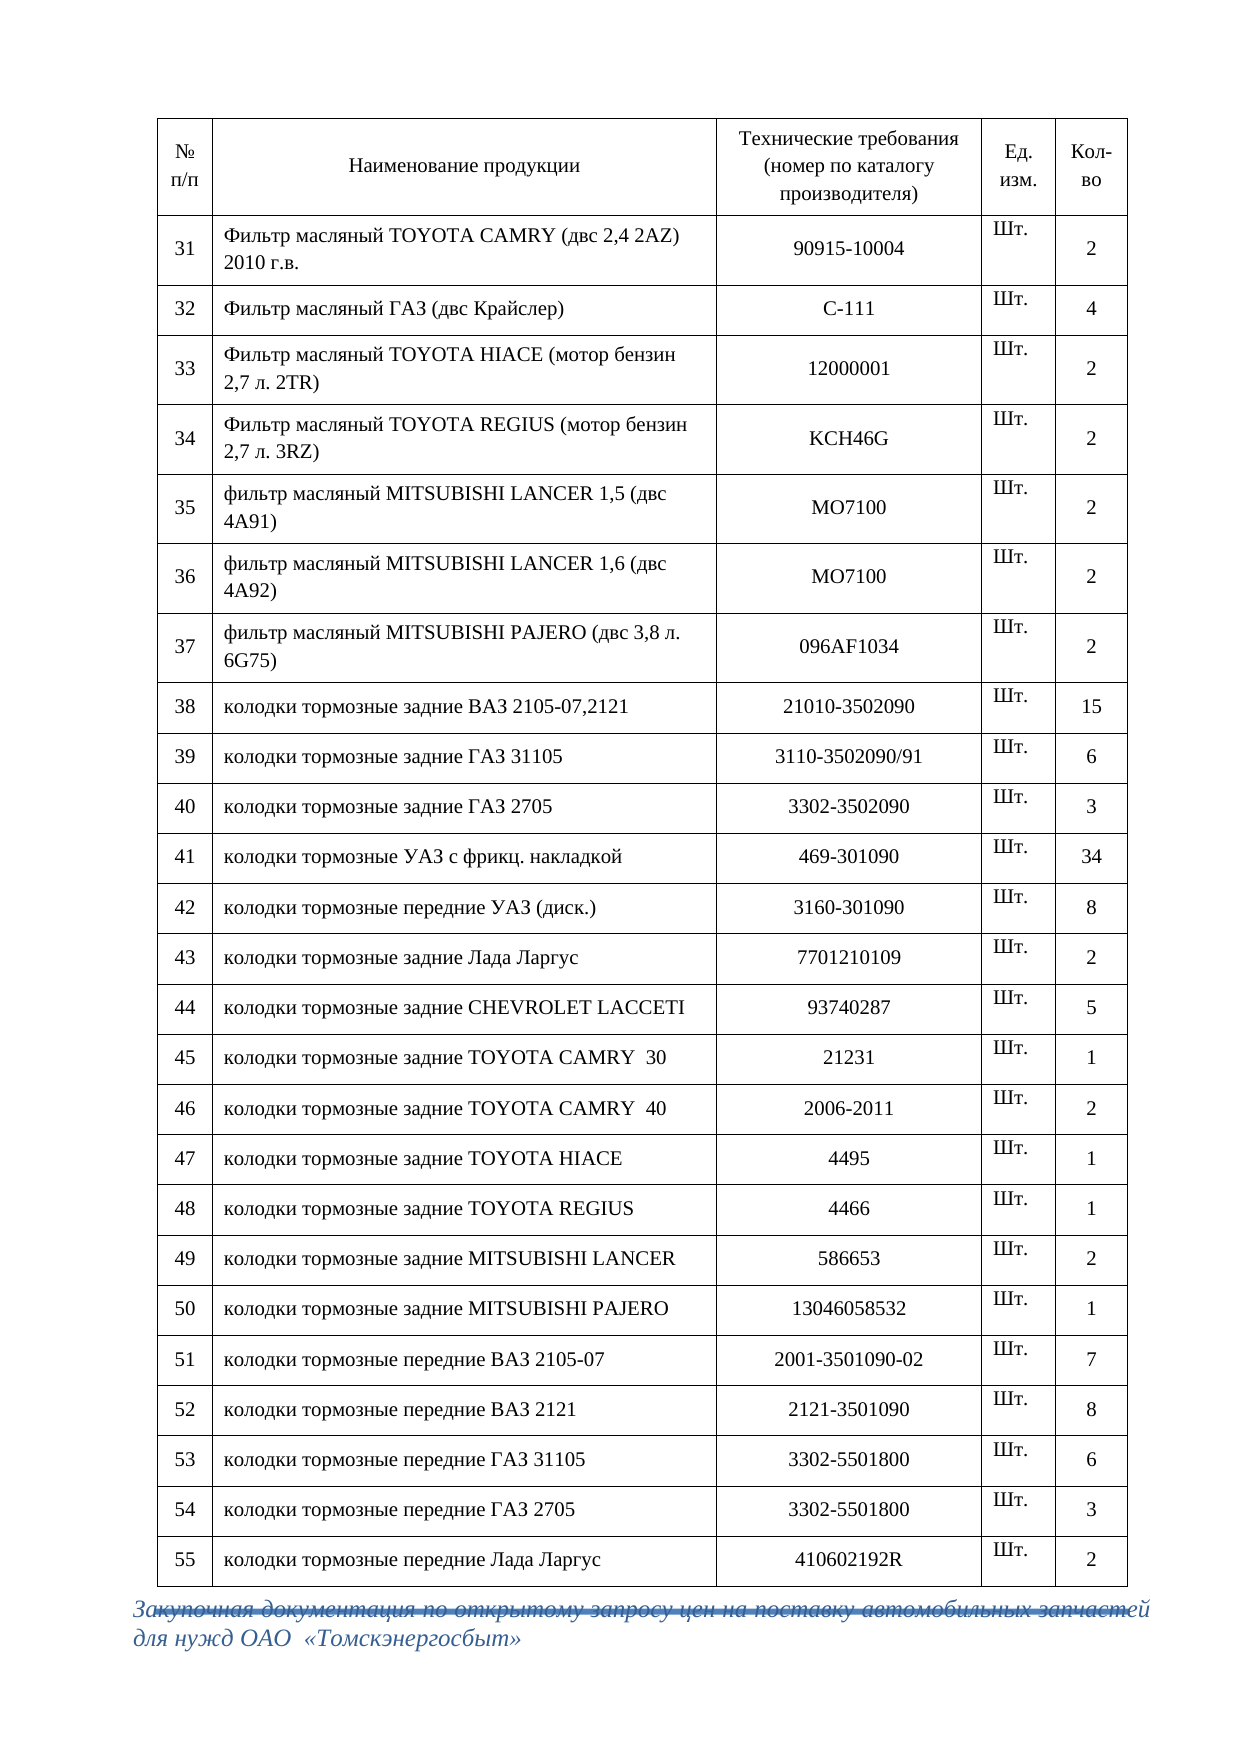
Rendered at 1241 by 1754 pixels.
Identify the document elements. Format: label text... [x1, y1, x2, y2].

table_cell колодки тормозные задние TOYOTA CAMRY 30 [213, 1035, 716, 1084]
table_cell Фильтр масляный TOYOTA CAMRY (двс 2,4 2AZ) 2010 г.в. [213, 216, 716, 285]
table_cell 2121-3501090 [717, 1386, 981, 1435]
table_header Технические требования (номер по каталогу производителя) [717, 119, 981, 215]
table_cell 12000001 [717, 336, 981, 404]
table_cell Шт. [982, 734, 1055, 783]
table_cell колодки тормозные задние TOYOTA HIACE [213, 1135, 716, 1184]
table_cell фильтр масляный MITSUBISHI LANCER 1,6 (двс 4А92) [213, 544, 716, 613]
table_cell Шт. [982, 1336, 1055, 1385]
table_cell 5 [1056, 985, 1127, 1034]
table_cell 37 [158, 614, 212, 682]
table_cell 410602192R [717, 1537, 981, 1586]
table_cell 2 [1056, 475, 1127, 543]
table_cell Шт. [982, 336, 1055, 404]
table_cell Шт. [982, 1537, 1055, 1586]
table_cell 1 [1056, 1185, 1127, 1234]
table_cell фильтр масляный MITSUBISHI LANCER 1,5 (двс 4A91) [213, 475, 716, 543]
table_cell 93740287 [717, 985, 981, 1034]
table_cell Шт. [982, 1436, 1055, 1486]
table_cell Шт. [982, 1236, 1055, 1285]
table_cell 2001-3501090-02 [717, 1336, 981, 1385]
table_cell 47 [158, 1135, 212, 1184]
table_cell Шт. [982, 934, 1055, 983]
table_cell 8 [1056, 1386, 1127, 1435]
table_cell 34 [1056, 834, 1127, 883]
table_cell колодки тормозные задние MITSUBISHI LANCER [213, 1236, 716, 1285]
table_cell 4466 [717, 1185, 981, 1234]
table_cell колодки тормозные передние ГАЗ 2705 [213, 1487, 716, 1536]
table_cell 33 [158, 336, 212, 404]
table_cell Шт. [982, 1085, 1055, 1134]
table_cell KCH46G [717, 405, 981, 474]
table_cell 1 [1056, 1135, 1127, 1184]
table_cell 21010-3502090 [717, 683, 981, 732]
table_cell 3302-3502090 [717, 784, 981, 833]
table_cell 13046058532 [717, 1286, 981, 1335]
table_cell 3 [1056, 1487, 1127, 1536]
table_cell 55 [158, 1537, 212, 1586]
table_cell 4495 [717, 1135, 981, 1184]
table_cell 49 [158, 1236, 212, 1285]
table_cell 2 [1056, 614, 1127, 682]
table_header Наименование продукции [213, 119, 716, 215]
table_cell 2 [1056, 1085, 1127, 1134]
table_cell 2006-2011 [717, 1085, 981, 1134]
table_cell 42 [158, 884, 212, 933]
table_cell Шт. [982, 475, 1055, 543]
table_header № п/п [158, 119, 212, 215]
table_cell Шт. [982, 1386, 1055, 1435]
table_cell фильтр масляный MITSUBISHI PAJERO (двс 3,8 л. 6G75) [213, 614, 716, 682]
table_cell 32 [158, 286, 212, 335]
table_cell 35 [158, 475, 212, 543]
table_cell Шт. [982, 614, 1055, 682]
table_cell колодки тормозные задние TOYOTA REGIUS [213, 1185, 716, 1234]
table_cell колодки тормозные задние ГАЗ 2705 [213, 784, 716, 833]
table_cell C-111 [717, 286, 981, 335]
table_cell Шт. [982, 286, 1055, 335]
table_cell колодки тормозные передние УАЗ (диск.) [213, 884, 716, 933]
table_cell 45 [158, 1035, 212, 1084]
table_cell 3110-3502090/91 [717, 734, 981, 783]
table_cell 15 [1056, 683, 1127, 732]
table_cell 2 [1056, 1236, 1127, 1285]
table_cell колодки тормозные задние MITSUBISHI PAJERO [213, 1286, 716, 1335]
table_cell 52 [158, 1386, 212, 1435]
table_cell 48 [158, 1185, 212, 1234]
table_cell Шт. [982, 544, 1055, 613]
table_cell 34 [158, 405, 212, 474]
table_cell 53 [158, 1436, 212, 1486]
table_cell 2 [1056, 1537, 1127, 1586]
table_cell 469-301090 [717, 834, 981, 883]
table_cell 8 [1056, 884, 1127, 933]
table_cell Шт. [982, 1185, 1055, 1234]
table_cell 38 [158, 683, 212, 732]
table_header Ед. изм. [982, 119, 1055, 215]
table_cell 3302-5501800 [717, 1436, 981, 1486]
table_cell 39 [158, 734, 212, 783]
table_cell 54 [158, 1487, 212, 1536]
table_cell колодки тормозные задние CHEVROLET LACCETI [213, 985, 716, 1034]
table_cell колодки тормозные УАЗ с фрикц. накладкой [213, 834, 716, 883]
table_cell Шт. [982, 985, 1055, 1034]
table_cell MO7100 [717, 475, 981, 543]
table_cell 7 [1056, 1336, 1127, 1385]
table_cell Шт. [982, 216, 1055, 285]
table_cell 6 [1056, 734, 1127, 783]
table_cell колодки тормозные передние ВАЗ 2105-07 [213, 1336, 716, 1385]
table_cell 21231 [717, 1035, 981, 1084]
table_cell 096AF1034 [717, 614, 981, 682]
table_cell колодки тормозные передние Лада Ларгус [213, 1537, 716, 1586]
table_cell 2 [1056, 934, 1127, 983]
table_cell Шт. [982, 884, 1055, 933]
table_cell 51 [158, 1336, 212, 1385]
table_cell колодки тормозные задние ВАЗ 2105-07,2121 [213, 683, 716, 732]
table_cell Фильтр масляный ГАЗ (двс Крайслер) [213, 286, 716, 335]
table_cell Шт. [982, 834, 1055, 883]
table_cell Шт. [982, 784, 1055, 833]
table_cell 2 [1056, 405, 1127, 474]
table_cell 36 [158, 544, 212, 613]
table_cell 586653 [717, 1236, 981, 1285]
table_cell 40 [158, 784, 212, 833]
table_cell 41 [158, 834, 212, 883]
table_cell 6 [1056, 1436, 1127, 1486]
table_cell 46 [158, 1085, 212, 1134]
table_cell 44 [158, 985, 212, 1034]
table_cell Шт. [982, 405, 1055, 474]
table_cell 3160-301090 [717, 884, 981, 933]
table_cell 7701210109 [717, 934, 981, 983]
table_cell колодки тормозные задние TOYOTA CAMRY 40 [213, 1085, 716, 1134]
table_cell 50 [158, 1286, 212, 1335]
table_cell Фильтр масляный TOYOTA HIACE (мотор бензин 2,7 л. 2TR) [213, 336, 716, 404]
table_cell 31 [158, 216, 212, 285]
table_cell 3 [1056, 784, 1127, 833]
table_cell 2 [1056, 544, 1127, 613]
table_cell 90915-10004 [717, 216, 981, 285]
table_cell Шт. [982, 1135, 1055, 1184]
table_cell 4 [1056, 286, 1127, 335]
table_cell MO7100 [717, 544, 981, 613]
table_header Кол-во [1056, 119, 1127, 215]
table_cell Фильтр масляный TOYOTA REGIUS (мотор бензин 2,7 л. 3RZ) [213, 405, 716, 474]
table_cell Шт. [982, 1487, 1055, 1536]
table_cell Шт. [982, 1286, 1055, 1335]
table_cell колодки тормозные передние ГАЗ 31105 [213, 1436, 716, 1486]
table_cell 3302-5501800 [717, 1487, 981, 1536]
table_cell 1 [1056, 1286, 1127, 1335]
table_cell колодки тормозные задние ГАЗ 31105 [213, 734, 716, 783]
table_cell 2 [1056, 216, 1127, 285]
table_cell Шт. [982, 1035, 1055, 1084]
table_cell 1 [1056, 1035, 1127, 1084]
table_cell колодки тормозные задние Лада Ларгус [213, 934, 716, 983]
table_cell 43 [158, 934, 212, 983]
table_cell колодки тормозные передние ВАЗ 2121 [213, 1386, 716, 1435]
table_cell 2 [1056, 336, 1127, 404]
table_cell Шт. [982, 683, 1055, 732]
